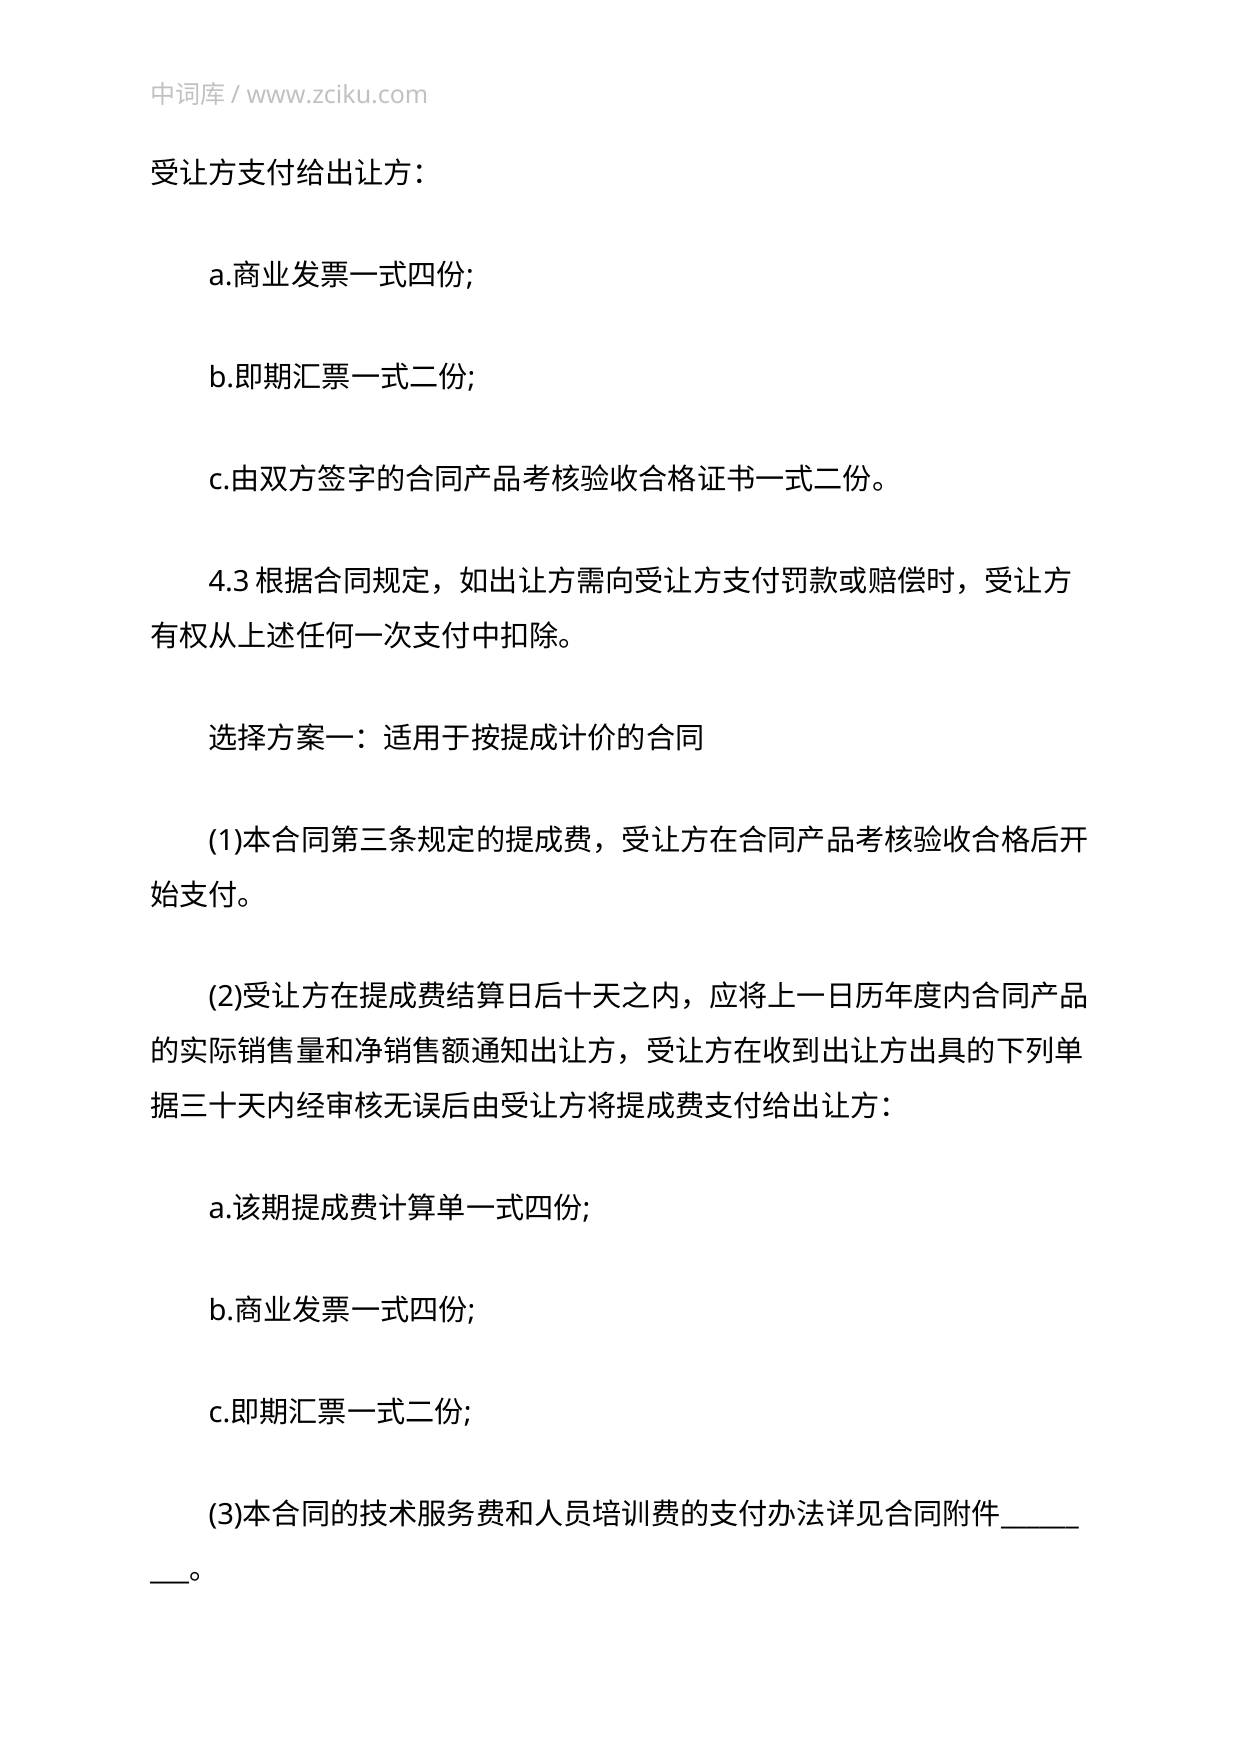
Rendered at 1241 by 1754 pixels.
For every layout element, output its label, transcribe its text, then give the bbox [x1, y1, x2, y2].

text a.该期提成费计算单一式四份; [150, 1185, 1090, 1227]
text (1)本合同第三条规定的提成费，受让方在合同产品考核验收合格后开始支付。 [150, 816, 1090, 913]
text b.即期汇票一式二份; [150, 354, 1090, 396]
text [150, 150, 1090, 192]
text a.商业发票一式四份; [150, 252, 1090, 294]
text (3)本合同的技术服务费和人员培训费的支付办法详见合同附件_________。 [150, 1491, 1090, 1588]
text (2)受让方在提成费结算日后十天之内，应将上一日历年度内合同产品的实际销售量和净销售额通知出让方，受让方在收到出让方出具的下列单据三十天内经审核无误后由受让方将提成费支付给出让方： [150, 973, 1090, 1125]
text 4.3根据合同规定，如出让方需向受让方支付罚款或赔偿时，受让方有权从上述任何一次支付中扣除。 [150, 558, 1090, 655]
text b.商业发票一式四份; [150, 1287, 1090, 1329]
text 选择方案一：适用于按提成计价的合同 [150, 714, 1090, 757]
text c.即期汇票一式二份; [150, 1389, 1090, 1431]
text c.由双方签字的合同产品考核验收合格证书一式二份。 [150, 456, 1090, 498]
